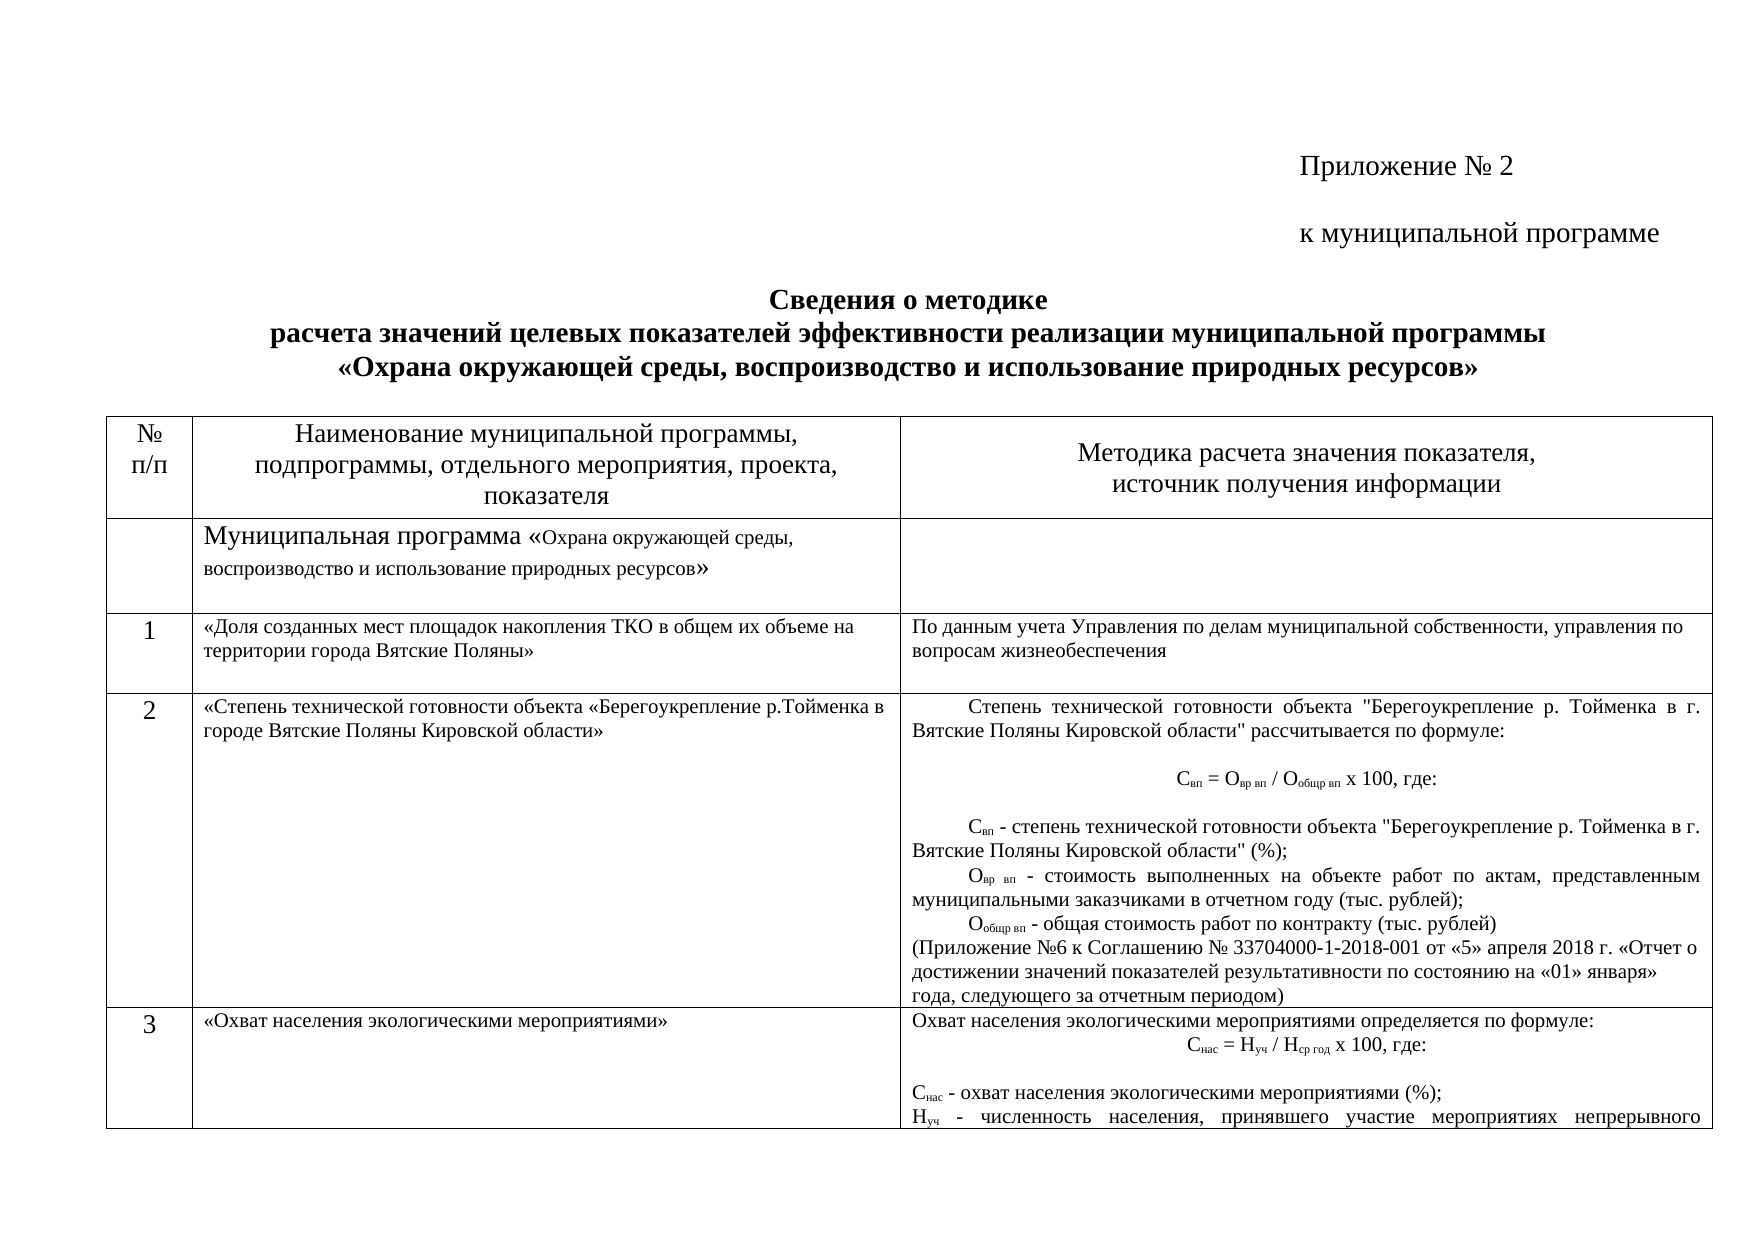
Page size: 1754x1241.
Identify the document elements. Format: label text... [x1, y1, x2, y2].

table_cell [107, 519, 192, 613]
table_cell По данным учета Управления по делам муниципальной собственности, управления по вопросам жизнеобеспечения [901, 614, 1712, 693]
text к муниципальной программе [118, 215, 1713, 248]
table_cell 1 [107, 614, 192, 693]
text Сведения о методике [118, 282, 1698, 315]
text Приложение № 2 [118, 148, 1713, 181]
table_cell «Доля созданных мест площадок накопления ТКО в общем их объеме на территории города Вятские Поляны» [193, 614, 900, 693]
table_header Методика расчета значения показателя, источник получения информации [901, 417, 1712, 518]
table_cell «Охват населения экологическими мероприятиями» [193, 1008, 900, 1128]
table_cell Муниципальная программа «Охрана окружающей среды, воспроизводство и использование природных ресурсов» [193, 519, 900, 613]
text «Охрана окружающей среды, воспроизводство и использование природных ресурсов» [118, 349, 1698, 382]
table_cell 2 [107, 694, 192, 1007]
table_cell [901, 519, 1712, 613]
table_cell «Степень технической готовности объекта «Берегоукрепление р.Тойменка в городе Вятские Поляны Кировской области» [193, 694, 900, 1007]
table_cell 3 [107, 1008, 192, 1128]
text расчета значений целевых показателей эффективности реализации муниципальной программы [118, 315, 1698, 349]
table_header № п/п [107, 417, 192, 518]
table_header Наименование муниципальной программы, подпрограммы, отдельного мероприятия, проекта, показателя [193, 417, 900, 518]
table_cell Степень технической готовности объекта "Берегоукрепление р. Тойменка в г. Вятские Поляны Кировской области" рассчитывается по формуле: Свп = Овр вп / Ообщр вп x 100, где: Свп - степень технической готовности объекта "Берегоукрепление р. Тойменка в г. Вятские Поляны Кировской области" (%); Овр вп - стоимость выполненных на объекте работ по актам, представленным муниципальными заказчиками в отчетном году (тыс. рублей); Ообщр вп - общая стоимость работ по контракту (тыс. рублей) (Приложение №6 к Соглашению № 33704000-1-2018-001 от «5» апреля 2018 г. «Отчет о достижении значений показателей результативности по состоянию на «01» января» года, следующего за отчетным периодом) [901, 694, 1712, 1007]
